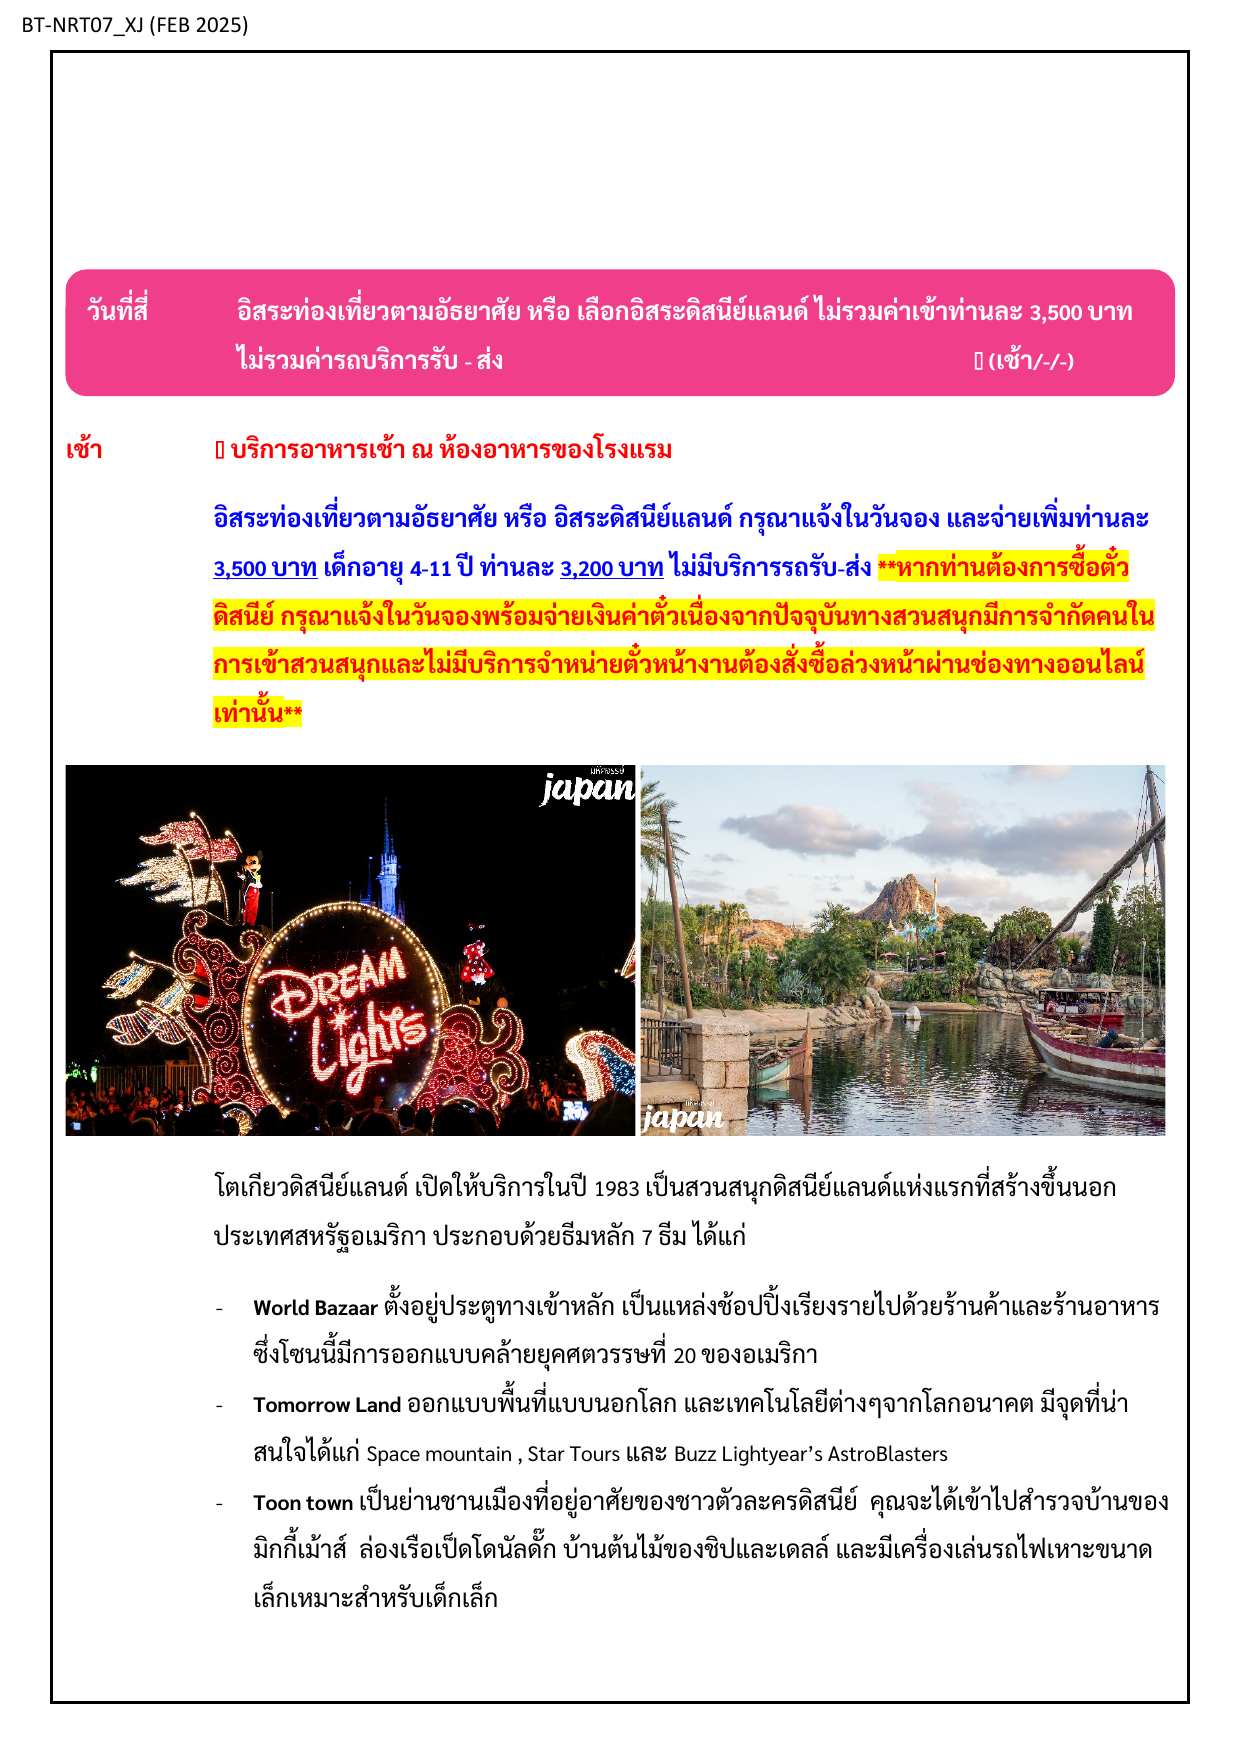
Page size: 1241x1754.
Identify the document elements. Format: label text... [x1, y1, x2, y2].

list Toon town เป็นย่านชานเมืองที่อยู่อาศัยของชาวตัวละครดิสนีย์ คุณจะได้เข้าไปสำรวจบ้านของมิกกี้เม้าส์ ล่องเรือเป็ดโดนัลดั๊ก บ้านต้นไม้ของชิปและเดลล์ และมีเครื่องเล่นรถไฟเหาะขนาดเล็กเหมาะสำหรับเด็กเล็ก [216, 1483, 1172, 1613]
picture [65, 765, 636, 1136]
text โตเกียวดิสนีย์แลนด์ เปิดให้บริการในปี 1983 เป็นสวนสนุกดิสนีย์แลนด์แห่งแรกที่สร้างขึ้นนอกประเทศสหรัฐอเมริกา ประกอบด้วยธีมหลัก 7 ธีม ได้แก่ [213, 1170, 1172, 1251]
list Tomorrow Land ออกแบบพื้นที่แบบนอกโลก และเทคโนโลยีต่างๆจากโลกอนาคต มีจุดที่น่าสนใจได้แก่ Space mountain , Star Tours และ Buzz Lightyear’s AstroBlasters [216, 1386, 1172, 1467]
text อิสระท่องเที่ยวตามอัธยาศัย หรือ อิสระดิสนีย์แลนด์ กรุณาแจ้งในวันจอง และจ่ายเพิ่มท่านละ 3,500 บาท เด็กอายุ 4-11 ปี ท่านละ 3,200 บาท ไม่มีบริการรถรับ-ส่ง **หากท่านต้องการซื้อตั๋วดิสนีย์ กรุณาแจ้งในวันจองพร้อมจ่ายเงินค่าตั๋วเนื่องจากปัจจุบันทางสวนสนุกมีการจำกัดคนในการเข้าสวนสนุกและไม่มีบริการจำหน่ายตั๋วหน้างานต้องสั่งซื้อล่วงหน้าผ่านช่องทางออนไลน์เท่านั้น** [213, 501, 1172, 728]
list World Bazaar ตั้งอยู่ประตูทางเข้าหลัก เป็นแหล่งช้อปปิ้งเรียงรายไปด้วยร้านค้าและร้านอาหาร ซึ่งโซนนี้มีการออกแบบคล้ายยุคศตวรรษที่ 20 ของอเมริกา [216, 1288, 1172, 1370]
picture [640, 765, 1166, 1136]
text เช้า บริการอาหารเช้า ณ ห้องอาหารของโรงแรม [66, 431, 1172, 464]
